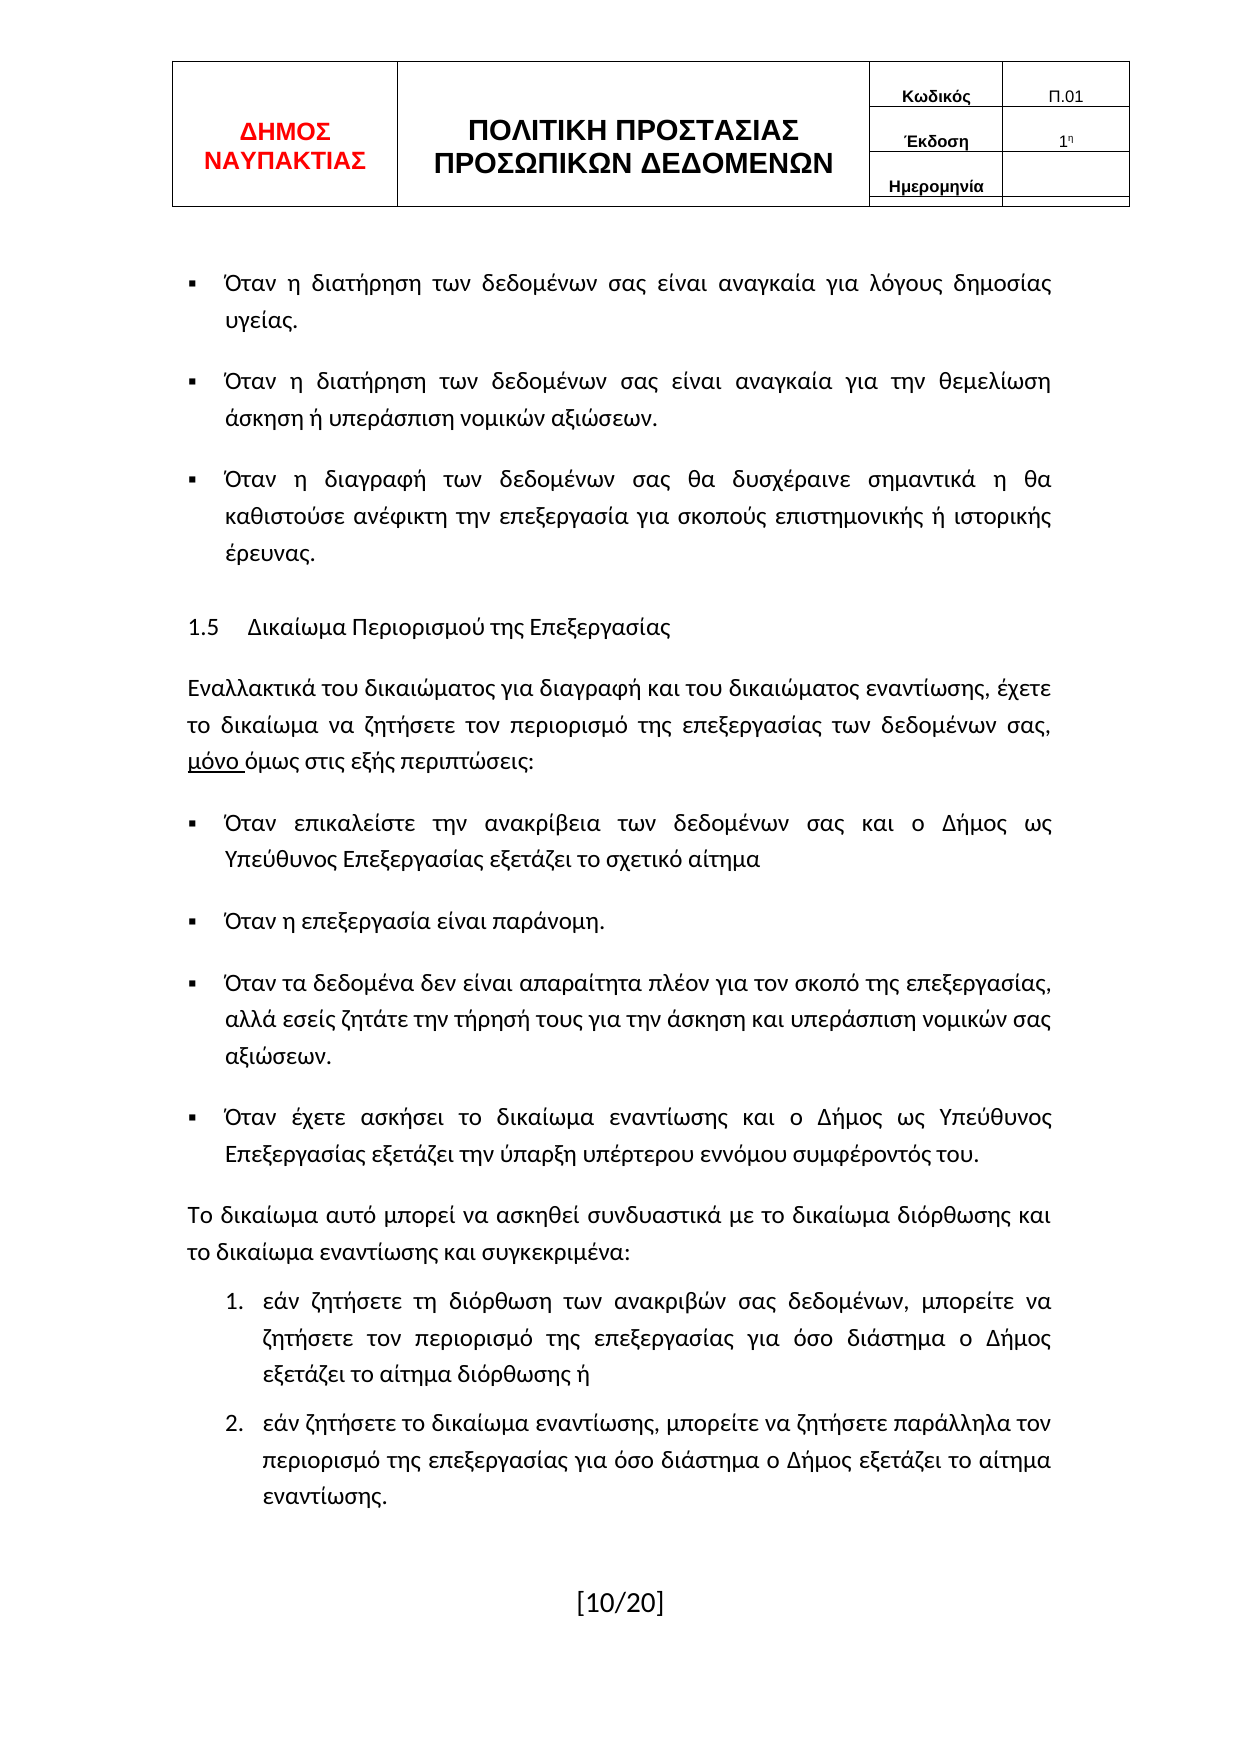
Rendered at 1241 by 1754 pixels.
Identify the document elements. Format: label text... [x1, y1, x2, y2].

list Όταν έχετε ασκήσει το δικαίωμα εναντίωσης και ο Δήμος ως Υπεύθυνος Επεξεργασίας εξετάζει την ύπαρξη υπέρτερου εννόμου συμφέροντός του. [187, 1101, 1053, 1168]
subtitle Δικαίωμα Περιορισμού της Επεξεργασίας [187, 611, 1053, 641]
list Όταν η επεξεργασία είναι παράνομη. [187, 905, 1053, 936]
text Το δικαίωμα αυτό μπορεί να ασκηθεί συνδυαστικά με το δικαίωμα διόρθωσης και το δικαίωμα εναντίωσης και συγκεκριμένα: [187, 1199, 1053, 1267]
list εάν ζητήσετε τη διόρθωση των ανακριβών σας δεδομένων, μπορείτε να ζητήσετε τον περιορισμό της επεξεργασίας για όσο διάστημα ο Δήμος εξετάζει το αίτημα διόρθωσης ή [225, 1285, 1053, 1389]
list Όταν η διαγραφή των δεδομένων σας θα δυσχέραινε σημαντικά η θα καθιστούσε ανέφικτη την επεξεργασία για σκοπούς επιστημονικής ή ιστορικής έρευνας. [187, 463, 1053, 567]
list εάν ζητήσετε το δικαίωμα εναντίωσης, μπορείτε να ζητήσετε παράλληλα τον περιορισμό της επεξεργασίας για όσο διάστημα ο Δήμος εξετάζει το αίτημα εναντίωσης. [225, 1407, 1053, 1511]
text Εναλλακτικά του δικαιώματος για διαγραφή και του δικαιώματος εναντίωσης, έχετε το δικαίωμα να ζητήσετε τον περιορισμό της επεξεργασίας των δεδομένων σας, μόνο όμως στις εξής περιπτώσεις: [187, 672, 1053, 776]
list Όταν επικαλείστε την ανακρίβεια των δεδομένων σας και ο Δήμος ως Υπεύθυνος Επεξεργασίας εξετάζει το σχετικό αίτημα [187, 807, 1053, 874]
list Όταν τα δεδομένα δεν είναι απαραίτητα πλέον για τον σκοπό της επεξεργασίας, αλλά εσείς ζητάτε την τήρησή τους για την άσκηση και υπεράσπιση νομικών σας αξιώσεων. [187, 967, 1053, 1070]
list Όταν η διατήρηση των δεδομένων σας είναι αναγκαία για την θεμελίωση άσκηση ή υπεράσπιση νομικών αξιώσεων. [187, 365, 1053, 432]
list Όταν η διατήρηση των δεδομένων σας είναι αναγκαία για λόγους δημοσίας υγείας. [187, 267, 1053, 334]
